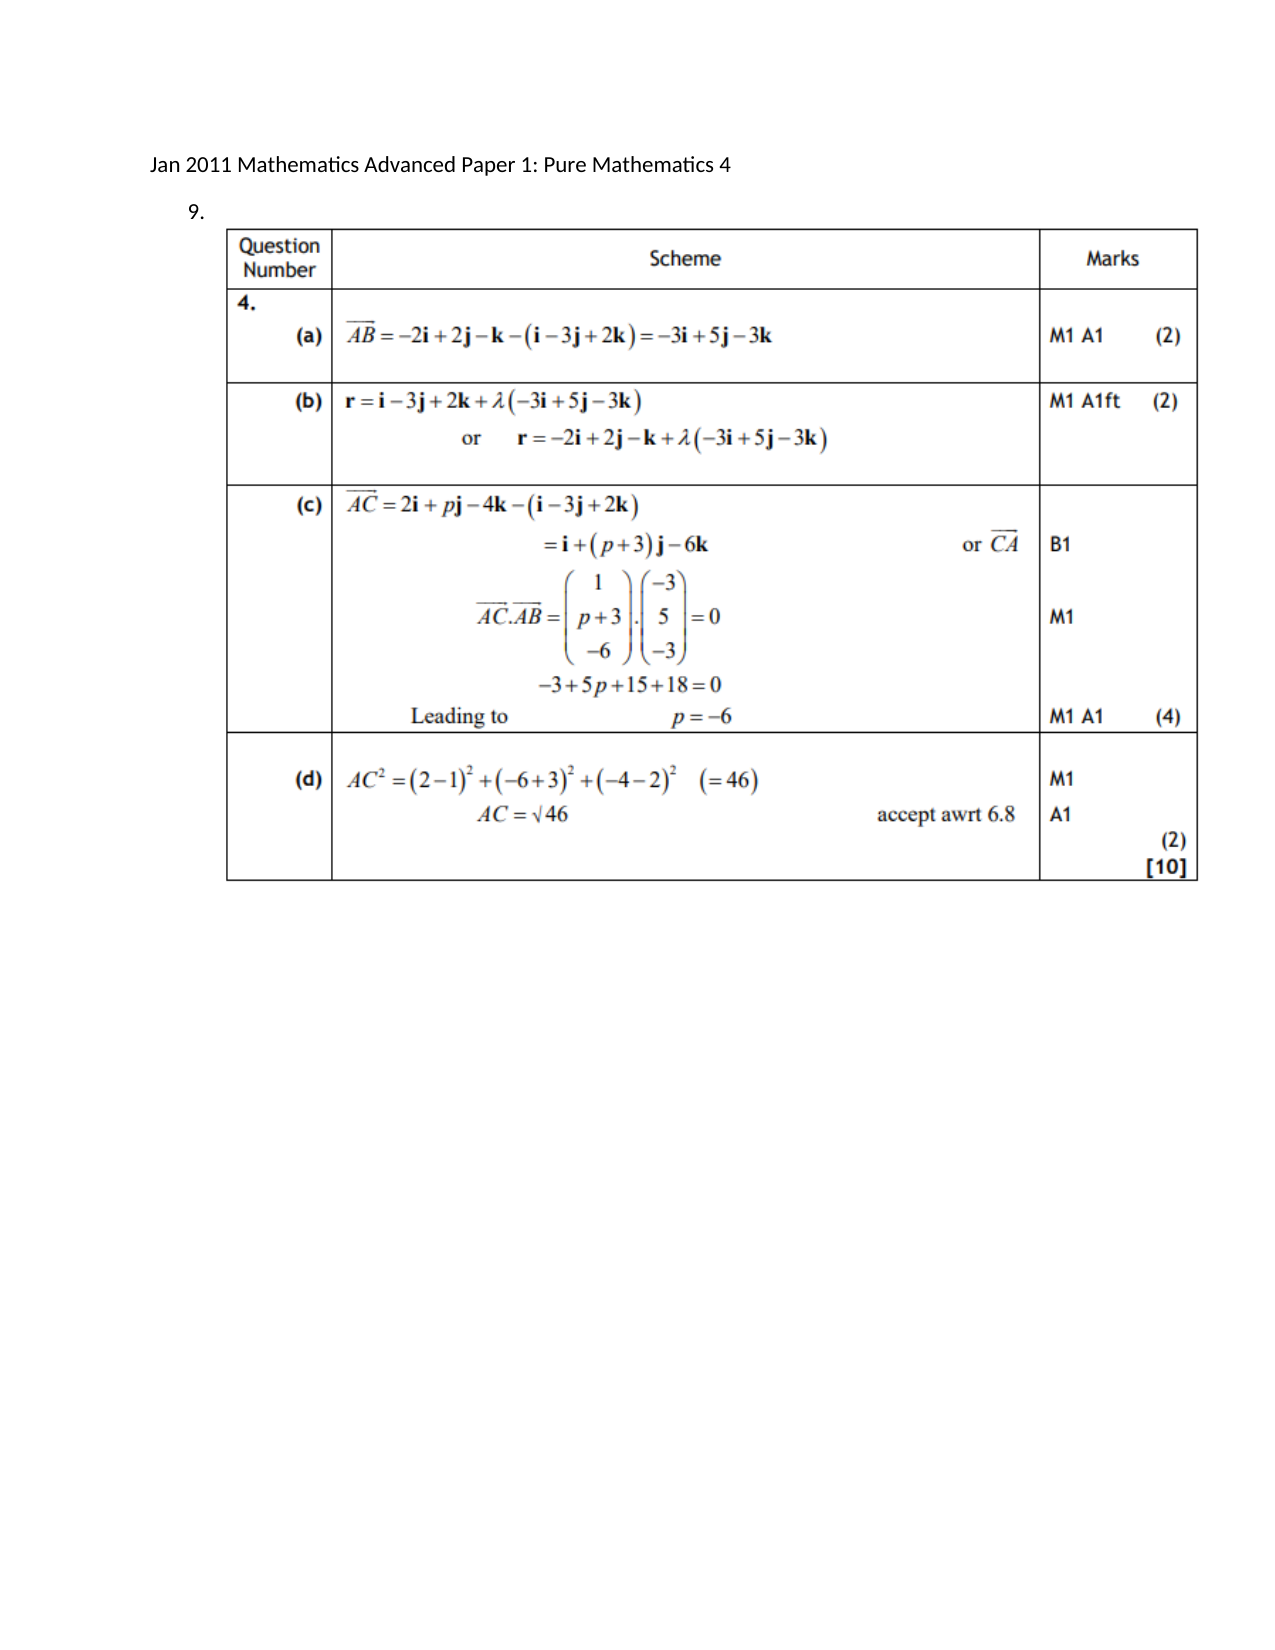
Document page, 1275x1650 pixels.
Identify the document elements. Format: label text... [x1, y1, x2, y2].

picture [225, 227, 1200, 884]
text Jan 2011 Mathematics Advanced Paper 1: Pure Mathematics 4 [150, 150, 1125, 178]
